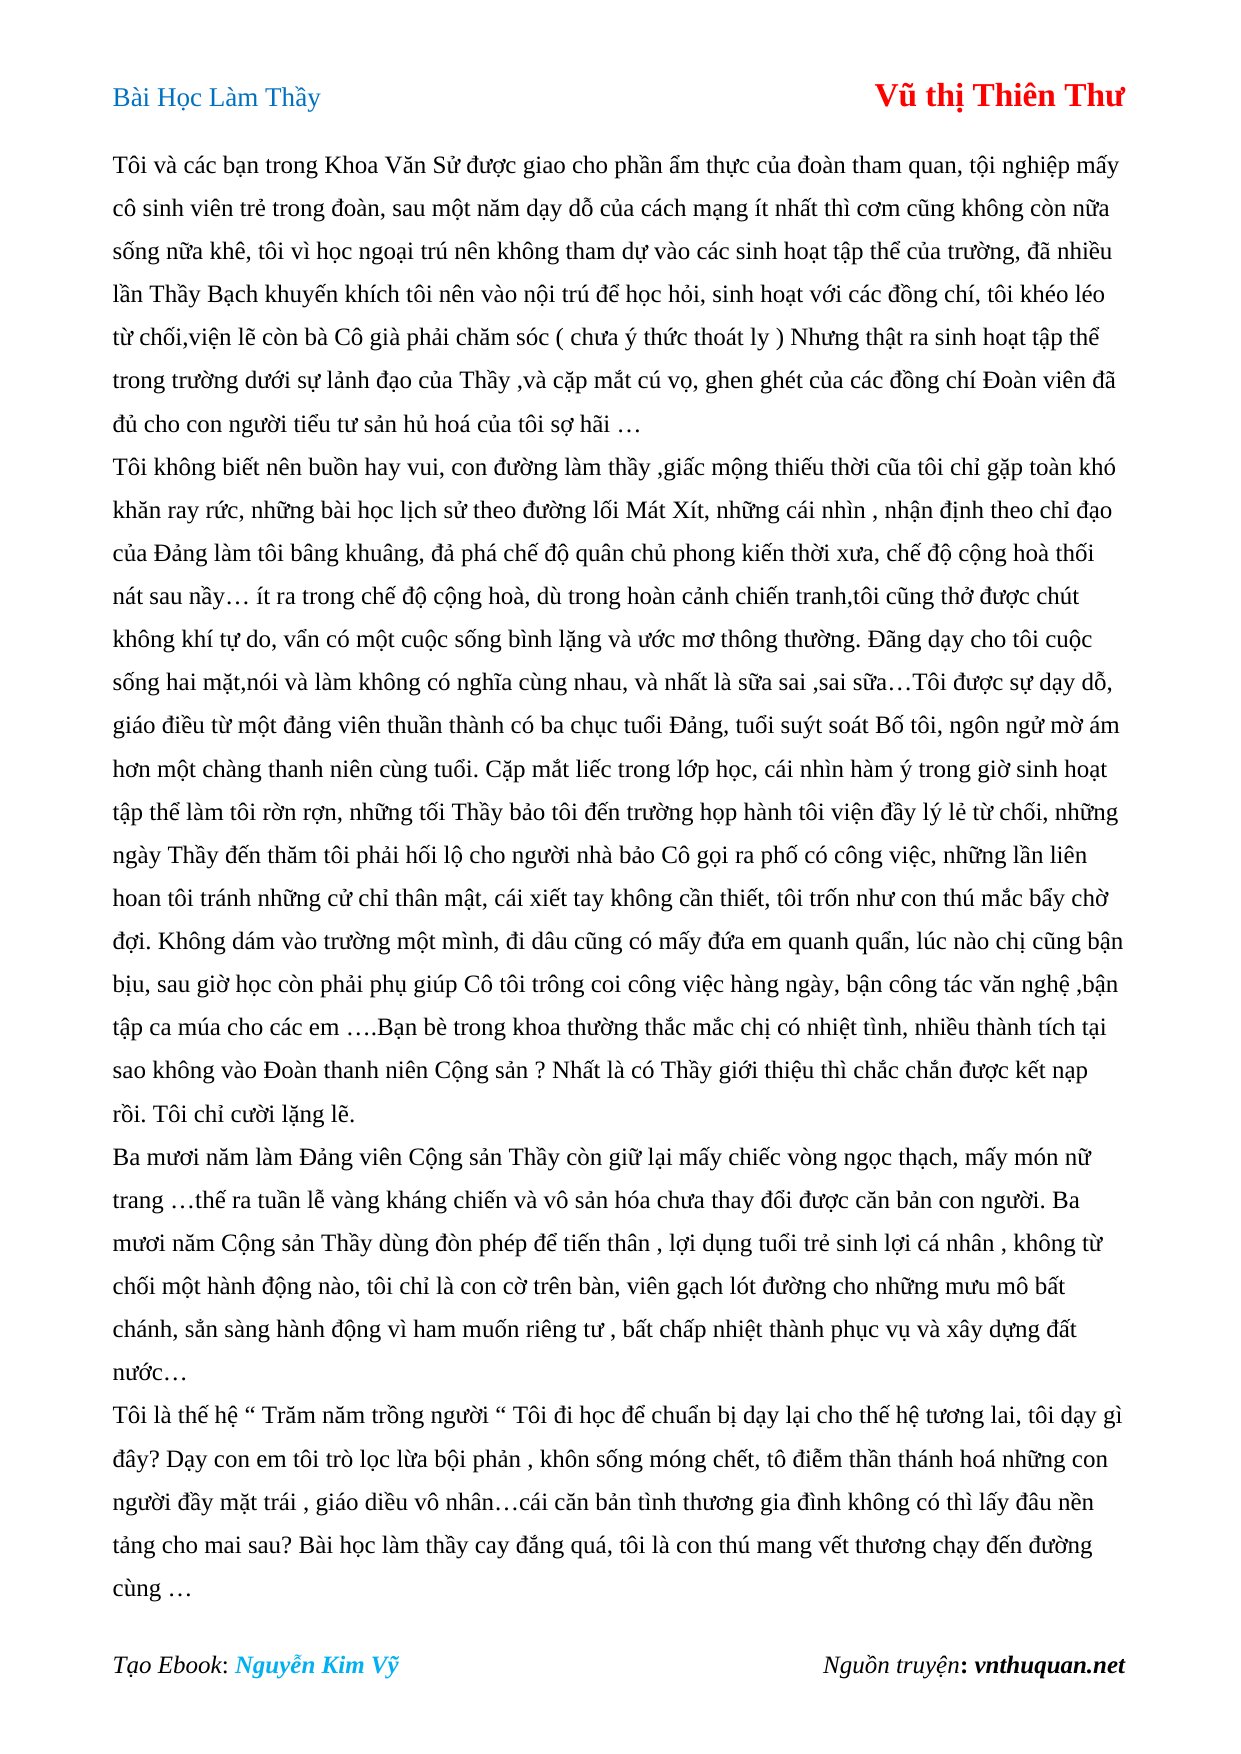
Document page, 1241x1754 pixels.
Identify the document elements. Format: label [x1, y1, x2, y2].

text [112, 150, 1128, 1602]
